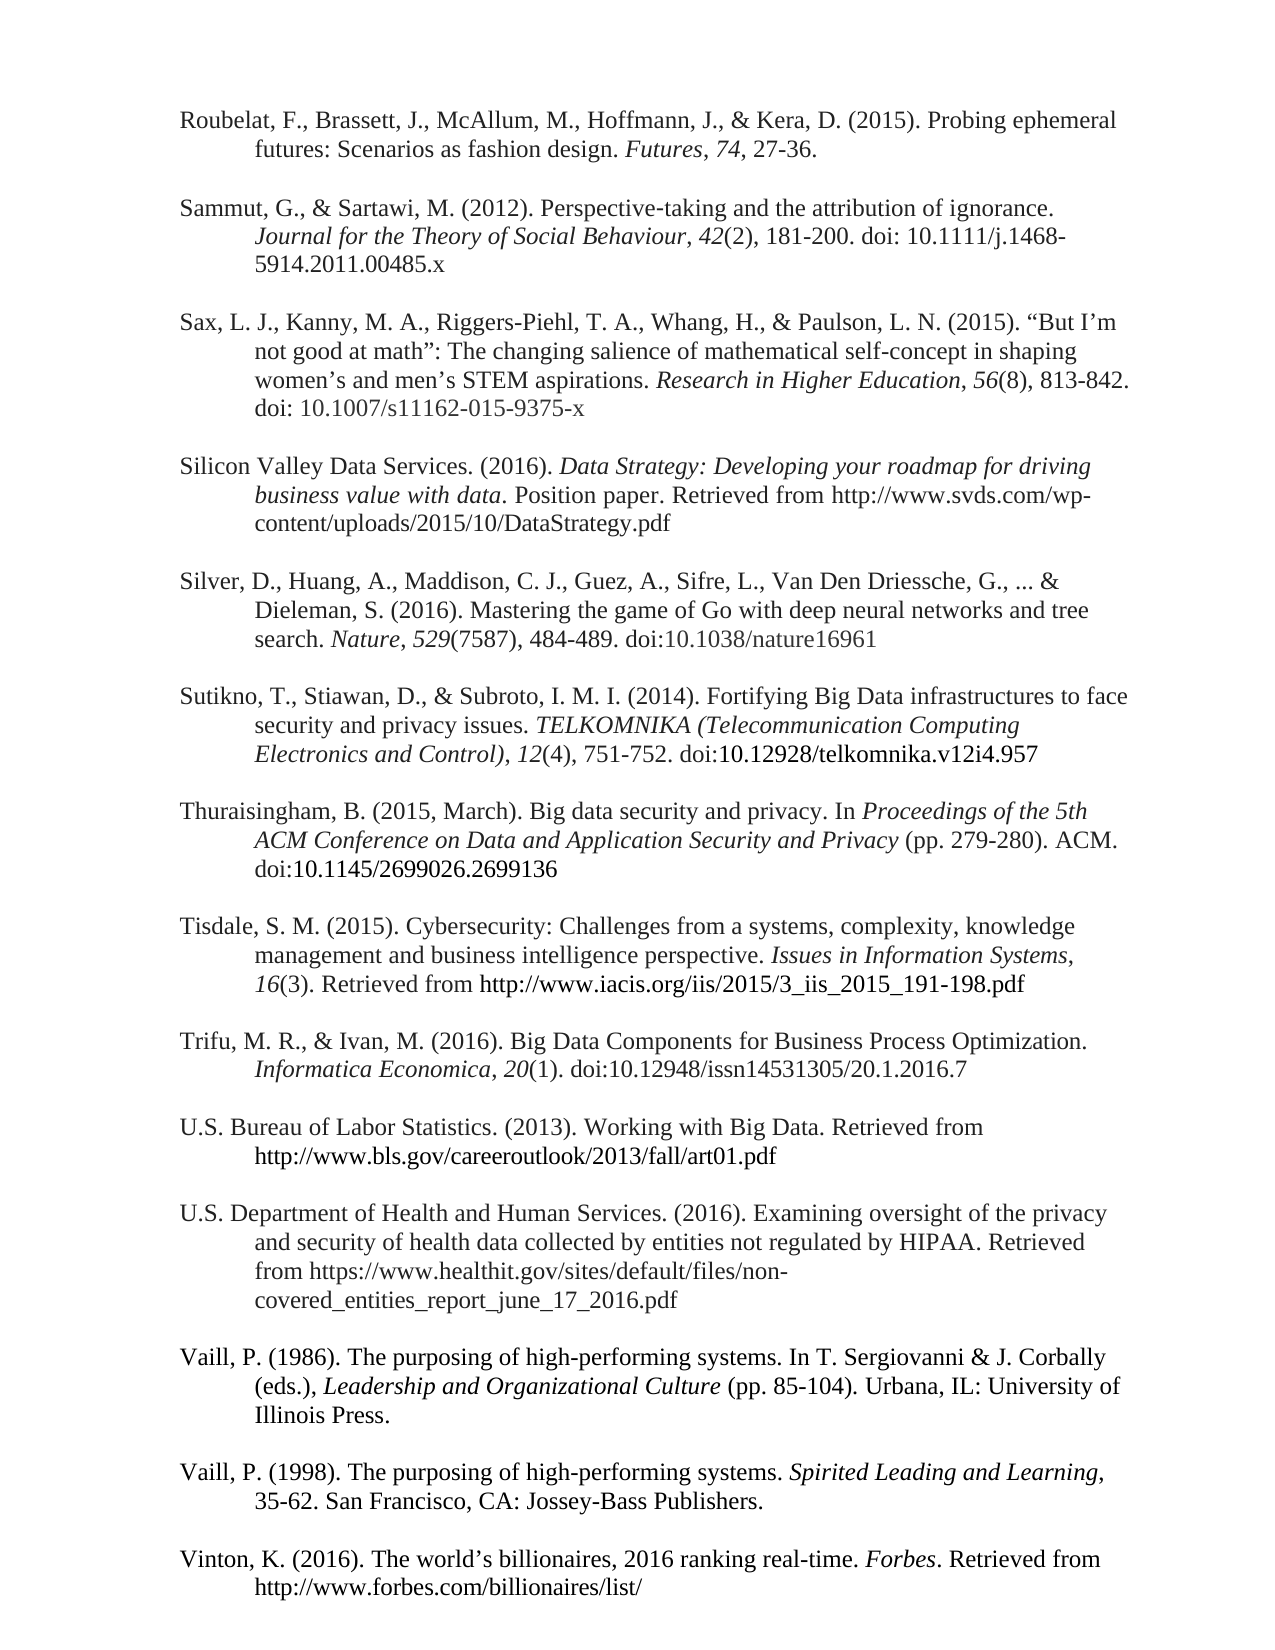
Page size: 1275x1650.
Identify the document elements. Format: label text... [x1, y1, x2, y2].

text Roubelat, F., Brassett, J., McAllum, M., Hoffmann, J., & Kera, D. (2015). Probing ephemeral futures: Scenarios as fashion design. Futures, 74, 27-36. [179, 105, 1121, 163]
text Informatica Economica, 20(1). doi:10.12948/issn14531305/20.1.2016.7 [254, 1055, 1200, 1083]
text Trifu, M. R., & Ivan, M. (2016). Big Data Components for Business Process Optimization. [179, 1026, 1200, 1055]
text Silicon Valley Data Services. (2016). Data Strategy: Developing your roadmap for driving business value with data. Position paper. Retrieved from http://www.svds.com/wp- content/uploads/2015/10/DataStrategy.pdf [179, 451, 1091, 537]
text Sax, L. J., Kanny, M. A., Riggers-Piehl, T. A., Whang, H., & Paulson, L. N. (2015). “But I’m not good at math”: The changing salience of mathematical self-concept in shaping women’s and men’s STEM aspirations. Research in Higher Education, 56(8), 813-842. doi: 10.1007/s11162-015-9375-x [179, 307, 1130, 422]
text U.S. Bureau of Labor Statistics. (2013). Working with Big Data. Retrieved from http://www.bls.gov/careeroutlook/2013/fall/art01.pdf [179, 1112, 1200, 1170]
text 16(3). Retrieved from http://www.iacis.org/iis/2015/3_iis_2015_191-198.pdf [254, 969, 1200, 997]
text Silver, D., Huang, A., Maddison, C. J., Guez, A., Sifre, L., Van Den Driessche, G., ... & Dieleman, S. (2016). Mastering the game of Go with deep neural networks and tree search. Nature, 529(7587), 484-489. doi:10.1038/nature16961 [179, 566, 1121, 652]
text U.S. Department of Health and Human Services. (2016). Examining oversight of the privacy and security of health data collected by entities not regulated by HIPAA. Retrieved from https://www.healthit.gov/sites/default/files/non- covered_entities_report_june_17_2016.pdf [179, 1198, 1121, 1313]
text Vaill, P. (1998). The purposing of high-performing systems. Spirited Leading and Learning, 35-62. San Francisco, CA: Jossey-Bass Publishers. [179, 1457, 1105, 1515]
text Tisdale, S. M. (2015). Cybersecurity: Challenges from a systems, complexity, knowledge management and business intelligence perspective. Issues in Information Systems, [179, 911, 1121, 969]
text Sutikno, T., Stiawan, D., & Subroto, I. M. I. (2014). Fortifying Big Data infrastructures to face security and privacy issues. TELKOMNIKA (Telecommunication Computing Electronics and Control), 12(4), 751-752. doi:10.12928/telkomnika.v12i4.957 [179, 681, 1130, 767]
text Vinton, K. (2016). The world’s billionaires, 2016 ranking real-time. Forbes. Retrieved from http://www.forbes.com/billionaires/list/ [179, 1544, 1101, 1601]
text Sammut, G., & Sartawi, M. (2012). Perspective‐taking and the attribution of ignorance. Journal for the Theory of Social Behaviour, 42(2), 181-200. doi: 10.1111/j.1468- 5914.2011.00485.x [179, 192, 1121, 278]
text Thuraisingham, B. (2015, March). Big data security and privacy. In Proceedings of the 5th ACM Conference on Data and Application Security and Privacy (pp. 279-280). ACM. doi:10.1145/2699026.2699136 [179, 796, 1121, 882]
text Vaill, P. (1986). The purposing of high-performing systems. In T. Sergiovanni & J. Corbally (eds.), Leadership and Organizational Culture (pp. 85-104). Urbana, IL: University of Illinois Press. [179, 1342, 1121, 1429]
